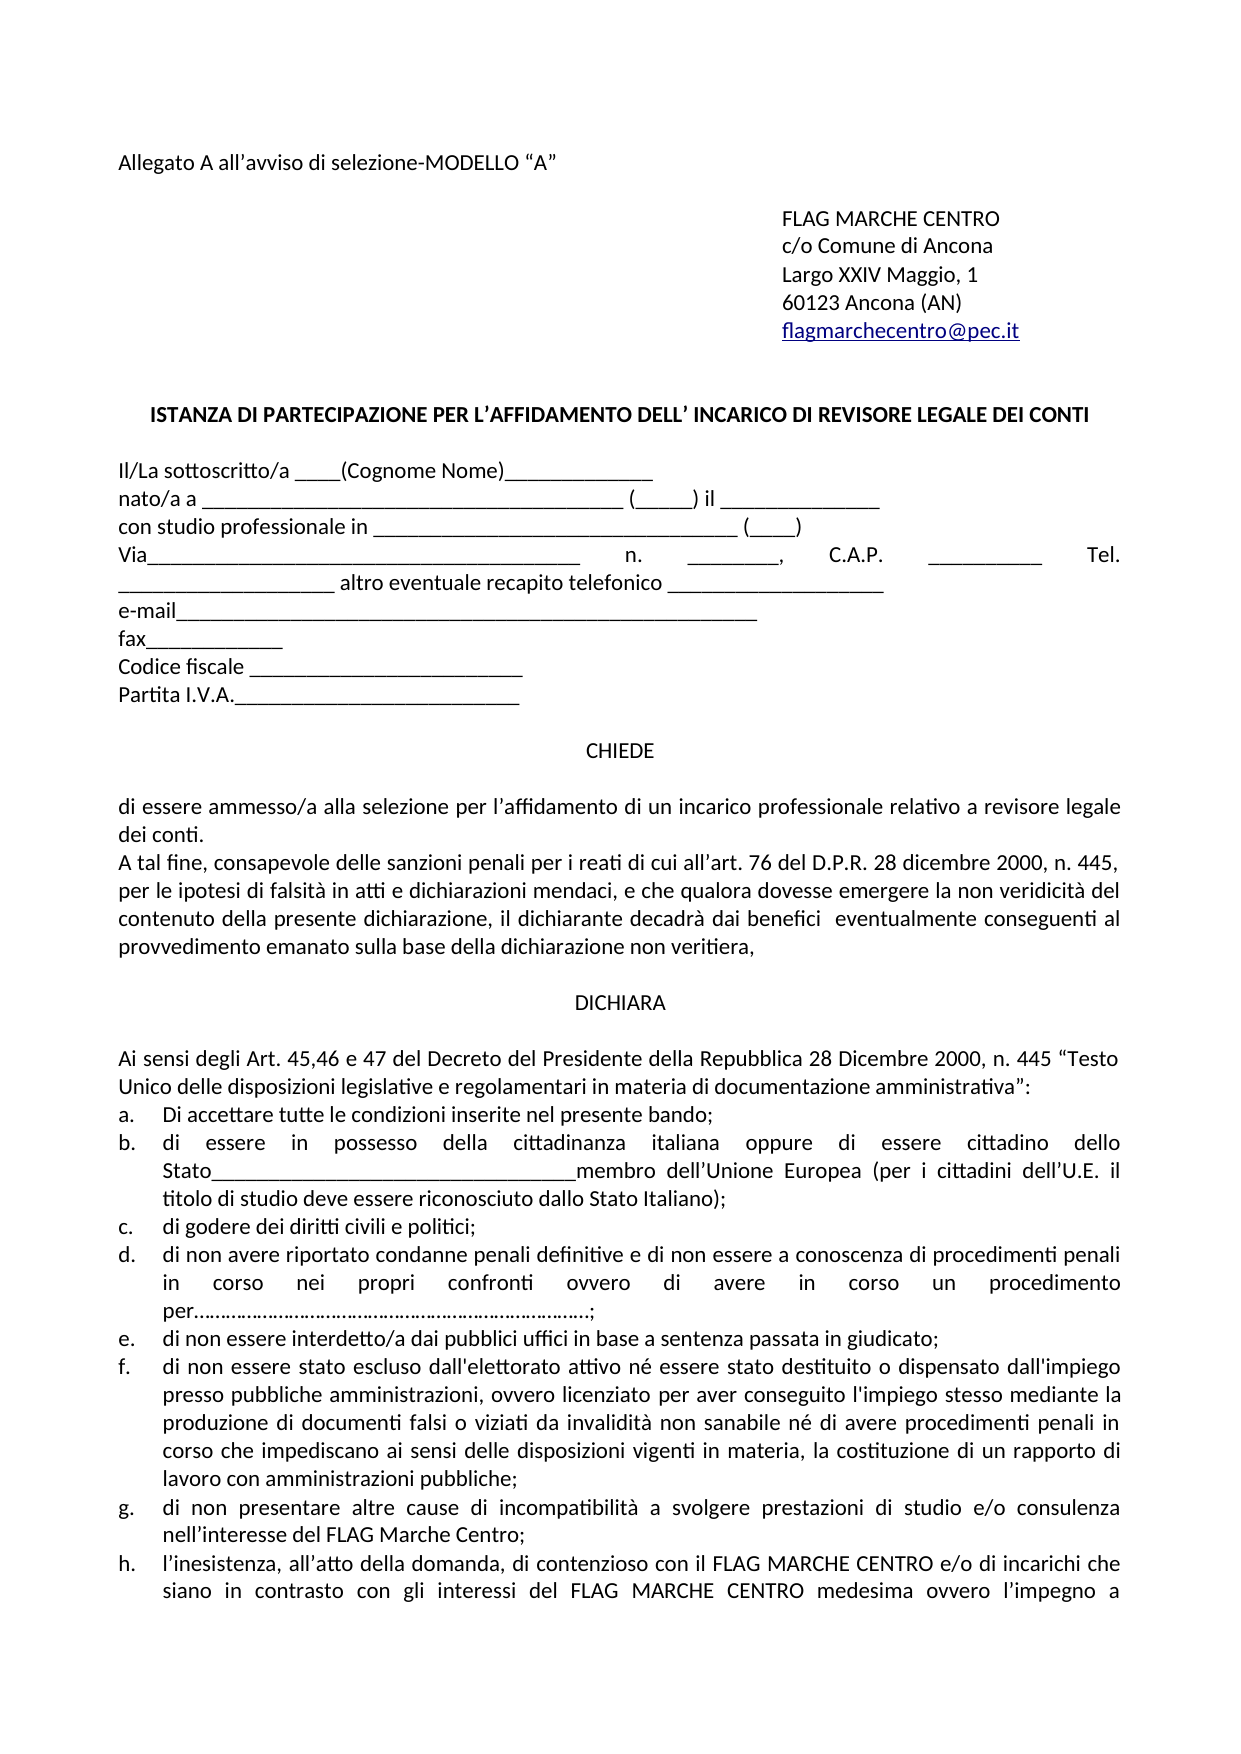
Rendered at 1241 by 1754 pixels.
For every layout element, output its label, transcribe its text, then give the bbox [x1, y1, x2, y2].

text A tal fine, consapevole delle sanzioni penali per i reati di cui all’art. 76 del D.P.R. 28 dicembre 2000, n. 445, per le ipotesi di falsità in atti e dichiarazioni mendaci, e che qualora dovesse emergere la non veridicità del contenuto della presente dichiarazione, il dichiarante decadrà dai benefici eventualmente conseguenti al provvedimento emanato sulla base della dichiarazione non veritiera, [118, 848, 1122, 960]
list di non essere interdetto/a dai pubblici uffici in base a sentenza passata in giudicato; [118, 1324, 1122, 1352]
text Codice fiscale ________________________ [118, 652, 1122, 680]
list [118, 1549, 1122, 1605]
text 60123 Ancona (AN) [708, 288, 1122, 316]
text fax____________ [118, 624, 1122, 652]
text ISTANZA DI PARTECIPAZIONE PER L’AFFIDAMENTO DELL’ INCARICO DI REVISORE LEGALE DEI CONTI [118, 400, 1122, 428]
text e-mail___________________________________________________ [118, 596, 1122, 624]
text c/o Comune di Ancona [708, 232, 1122, 260]
text Ai sensi degli Art. 45,46 e 47 del Decreto del Presidente della Repubblica 28 Dicembre 2000, n. 445 “Testo Unico delle disposizioni legislative e regolamentari in materia di documentazione amministrativa”: [118, 1044, 1122, 1100]
text Allegato A all’avviso di selezione-MODELLO “A” [118, 148, 1122, 176]
text di essere ammesso/a alla selezione per l’affidamento di un incarico professionale relativo a revisore legale dei conti. [118, 792, 1122, 848]
list di non presentare altre cause di incompatibilità a svolgere prestazioni di studio e/o consulenza nell’interesse del FLAG Marche Centro; [118, 1493, 1122, 1549]
list di godere dei diritti civili e politici; [118, 1212, 1122, 1240]
text Partita I.V.A._________________________ [118, 680, 1122, 708]
list Di accettare tutte le condizioni inserite nel presente bando; [118, 1100, 1122, 1128]
list di non essere stato escluso dall'elettorato attivo né essere stato destituito o dispensato dall'impiego presso pubbliche amministrazioni, ovvero licenziato per aver conseguito l'impiego stesso mediante la produzione di documenti falsi o viziati da invalidità non sanabile né di avere procedimenti penali in corso che impediscano ai sensi delle disposizioni vigenti in materia, la costituzione di un rapporto di lavoro con amministrazioni pubbliche; [118, 1352, 1122, 1493]
text nato/a a _____________________________________ (_____) il ______________ [118, 484, 1122, 512]
text FLAG MARCHE CENTRO [708, 204, 1122, 232]
list di non avere riportato condanne penali definitive e di non essere a conoscenza di procedimenti penali in corso nei propri confronti ovvero di avere in corso un procedimento per…………………………………………………………………; [118, 1240, 1122, 1324]
text Via______________________________________ n. ________, C.A.P. __________ Tel. ___________________ altro eventuale recapito telefonico ___________________ [118, 540, 1122, 596]
text DICHIARA [118, 988, 1122, 1016]
text Il/La sottoscritto/a ____(Cognome Nome)_____________ [118, 456, 1122, 484]
text CHIEDE [118, 736, 1122, 764]
text Largo XXIV Maggio, 1 [708, 260, 1122, 288]
text con studio professionale in ________________________________ (____) [118, 512, 1122, 540]
text flagmarchecentro@pec.it [708, 316, 1122, 344]
list di essere in possesso della cittadinanza italiana oppure di essere cittadino dello Stato________________________________membro dell’Unione Europea (per i cittadini dell’U.E. il titolo di studio deve essere riconosciuto dallo Stato Italiano); [118, 1128, 1122, 1212]
